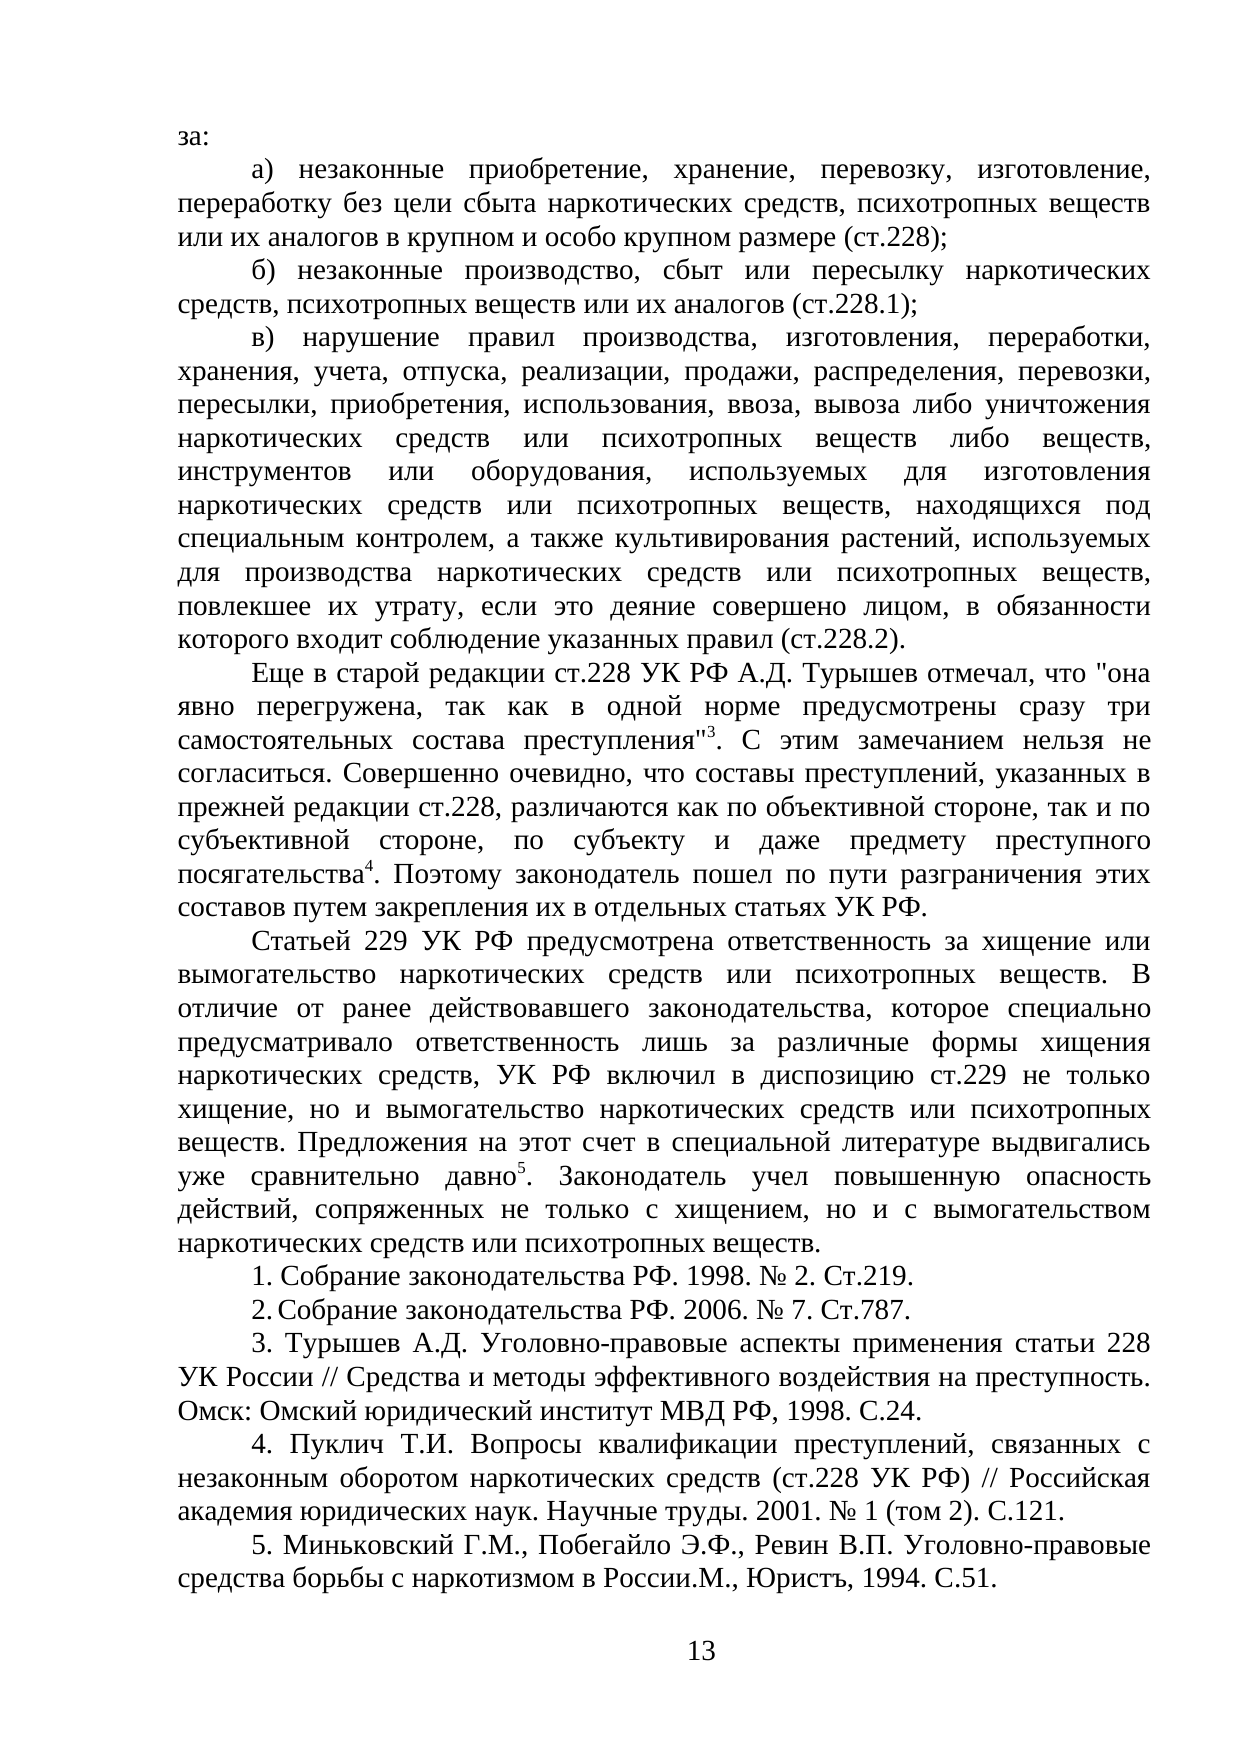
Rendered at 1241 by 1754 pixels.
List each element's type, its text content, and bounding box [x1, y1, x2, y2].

text б) незаконные производство, сбыт или пересылку наркотических средств, психотропных веществ или их аналогов (ст.228.1); [177, 252, 1152, 319]
text 1. Собрание законодательства РФ. 1998. № 2. Ст.219. [177, 1258, 1152, 1292]
text Статьей 229 УК РФ предусмотрена ответственность за хищение или вымогательство наркотических средств или психотропных веществ. В отличие от ранее действовавшего законодательства, которое специально предусматривало ответственность лишь за различные формы хищения наркотических средств, УК РФ включил в диспозицию ст.229 не только хищение, но и вымогательство наркотических средств или психотропных веществ. Предложения на этот счет в специальной литературе выдвигались уже сравнительно давно5. Законодатель учел повышенную опасность действий, сопряженных не только с хищением, но и с вымогательством наркотических средств или психотропных веществ. [177, 923, 1152, 1258]
text 4. Пуклич Т.И. Вопросы квалификации преступлений, связанных с незаконным оборотом наркотических средств (ст.228 УК РФ) // Российская академия юридических наук. Научные труды. 2001. № 1 (том 2). С.121. [177, 1426, 1152, 1527]
text а) незаконные приобретение, хранение, перевозку, изготовление, переработку без цели сбыта наркотических средств, психотропных веществ или их аналогов в крупном и особо крупном размере (ст.228); [177, 152, 1152, 252]
text 3. Турышев А.Д. Уголовно-правовые аспекты применения статьи 228 УК России // Средства и методы эффективного воздействия на преступность. Омск: Омский юридический институт МВД РФ, 1998. С.24. [177, 1326, 1152, 1426]
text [177, 118, 1152, 152]
text 2. Собрание законодательства РФ. 2006. № 7. Ст.787. [177, 1292, 1152, 1326]
text в) нарушение правил производства, изготовления, переработки, хранения, учета, отпуска, реализации, продажи, распределения, перевозки, пересылки, приобретения, использования, ввоза, вывоза либо уничтожения наркотических средств или психотропных веществ либо веществ, инструментов или оборудования, используемых для изготовления наркотических средств или психотропных веществ, находящихся под специальным контролем, а также культивирования растений, используемых для производства наркотических средств или психотропных веществ, повлекшее их утрату, если это деяние совершено лицом, в обязанности которого входит соблюдение указанных правил (ст.228.2). [177, 319, 1152, 655]
text 5. Миньковский Г.М., Побегайло Э.Ф., Ревин В.П. Уголовно-правовые средства борьбы с наркотизмом в России.М., Юристъ, 1994. С.51. [177, 1527, 1152, 1594]
text Еще в старой редакции ст.228 УК РФ А.Д. Турышев отмечал, что "она явно перегружена, так как в одной норме предусмотрены сразу три самостоятельных состава преступления"3. С этим замечанием нельзя не согласиться. Совершенно очевидно, что составы преступлений, указанных в прежней редакции ст.228, различаются как по объективной стороне, так и по субъективной стороне, по субъекту и даже предмету преступного посягательства4. Поэтому законодатель пошел по пути разграничения этих составов путем закрепления их в отдельных статьях УК РФ. [177, 655, 1152, 923]
